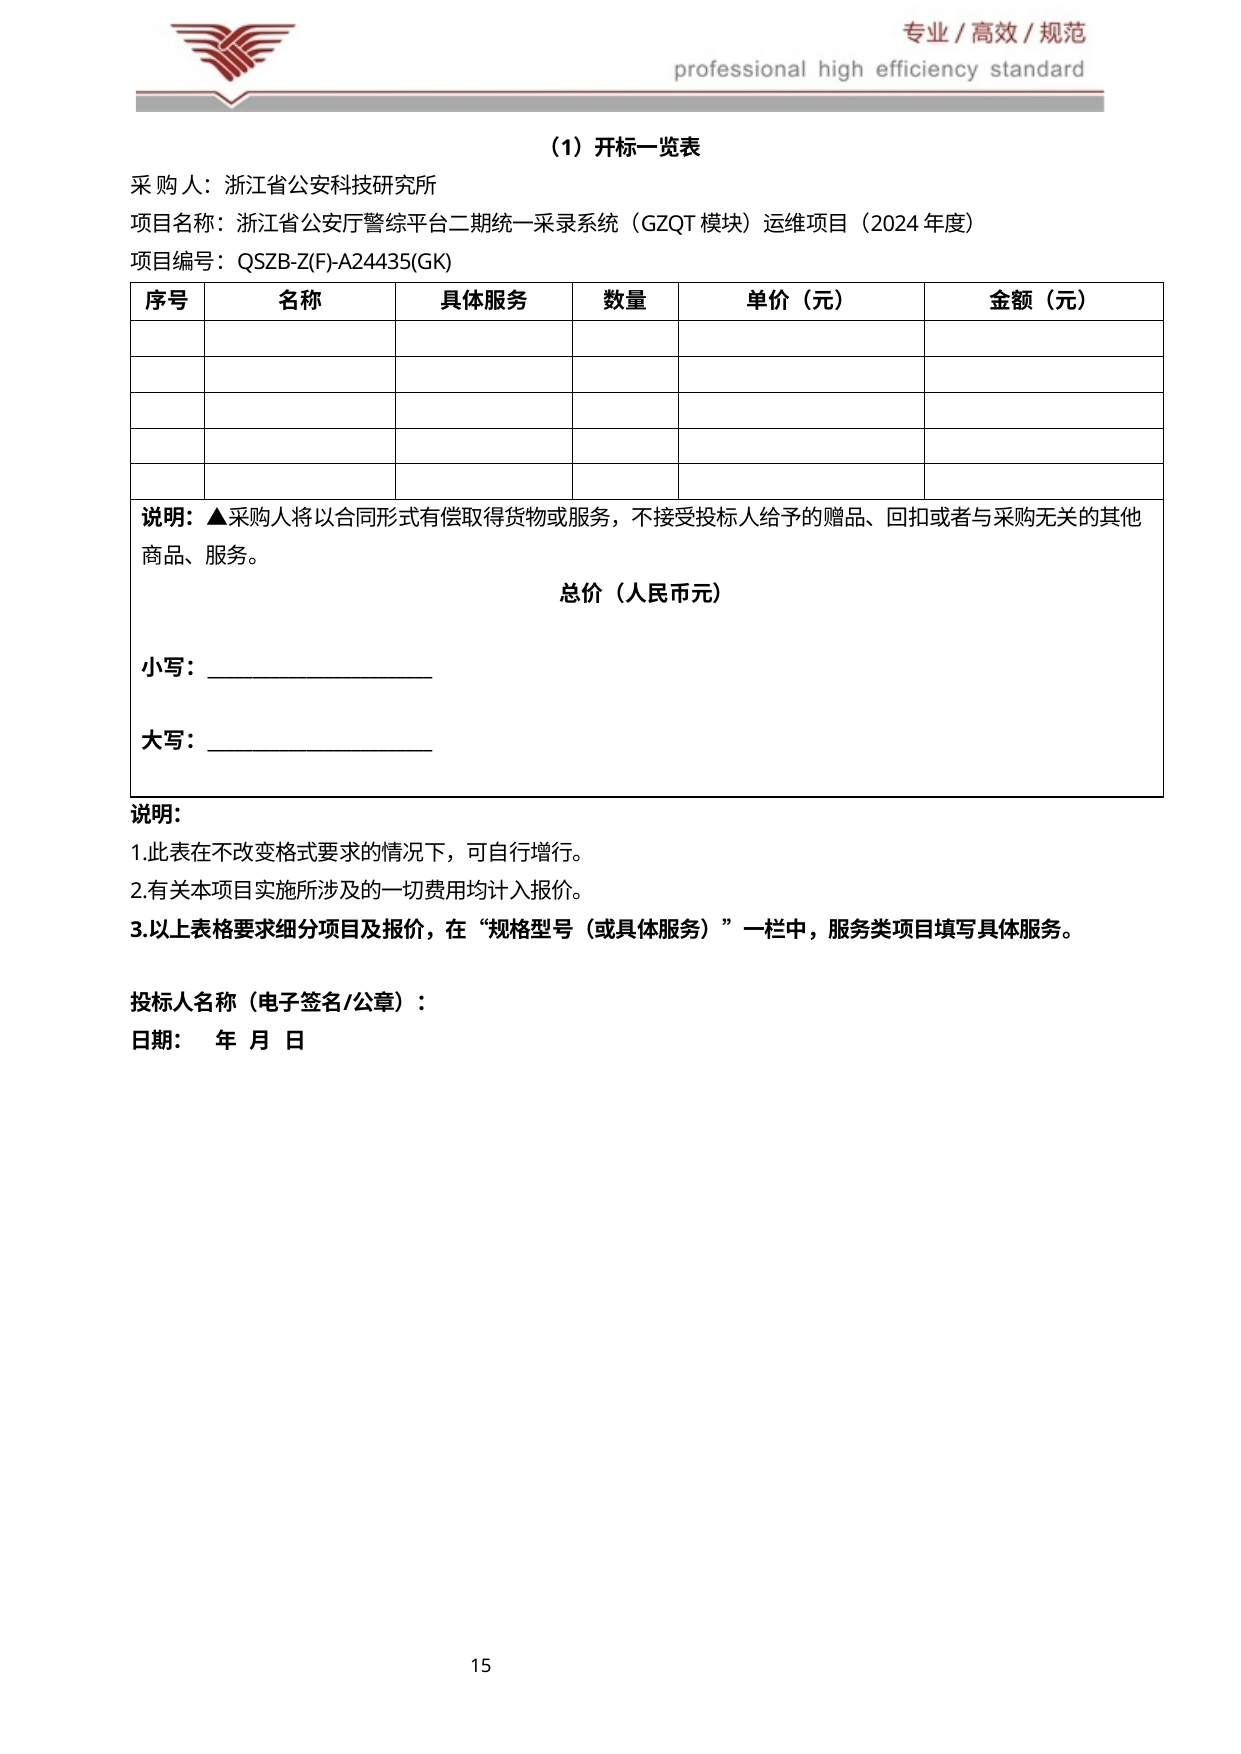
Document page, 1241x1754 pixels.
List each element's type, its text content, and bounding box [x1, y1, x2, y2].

table_cell [679, 393, 924, 427]
table_cell [131, 321, 204, 356]
table_cell [131, 464, 204, 499]
table_cell [131, 357, 204, 392]
table_cell [679, 357, 924, 392]
table_cell [205, 393, 395, 427]
text 项目名称：浙江省公安厅警综平台二期统一采录系统（GZQT模块）运维项目（2024年度） [130, 206, 1110, 238]
picture [135, 0, 1105, 112]
table_cell [925, 321, 1163, 356]
table_cell [205, 357, 395, 392]
table_cell [396, 429, 572, 463]
text 投标人名称（电子签名/公章）： [130, 985, 1110, 1017]
table_cell [396, 393, 572, 427]
table_cell [679, 464, 924, 499]
table_cell [573, 321, 678, 356]
text 项目编号：QSZB-Z(F)-A24435(GK) [130, 244, 1110, 276]
table_header 名称 [205, 283, 395, 320]
table_cell [573, 429, 678, 463]
table_cell [679, 321, 924, 356]
table_cell [396, 321, 572, 356]
table_cell [573, 357, 678, 392]
table_header 单价（元） [679, 283, 924, 320]
table_cell [679, 429, 924, 463]
table_cell [205, 429, 395, 463]
table_header 数量 [573, 283, 678, 320]
text 采 购 人：浙江省公安科技研究所 [130, 168, 1110, 200]
table_cell [925, 464, 1163, 499]
text （1）开标一览表 [130, 130, 1110, 162]
table_cell [396, 464, 572, 499]
table_cell [131, 393, 204, 427]
table_header 序号 [131, 283, 204, 320]
text 2.有关本项目实施所涉及的一切费用均计入报价。 [130, 873, 1110, 905]
table_cell [396, 357, 572, 392]
table_cell [205, 321, 395, 356]
table_header 金额（元） [925, 283, 1163, 320]
table_cell [925, 357, 1163, 392]
text 日期： 年 月 日 [130, 1023, 1110, 1055]
table_cell 说明：▲采购人将以合同形式有偿取得货物或服务，不接受投标人给予的赠品、回扣或者与采购无关的其他商品、服务。 总价（人民币元） 小写：_________________________ 大写：_________________________ [131, 500, 1163, 796]
table_header 具体服务 [396, 283, 572, 320]
table_cell [205, 464, 395, 499]
table_cell [573, 464, 678, 499]
text 说明： [130, 798, 1110, 829]
table_cell [925, 429, 1163, 463]
table_cell [573, 393, 678, 427]
table_cell [131, 429, 204, 463]
table_cell [925, 393, 1163, 427]
text 1.此表在不改变格式要求的情况下，可自行增行。 [130, 835, 1110, 867]
text 3.以上表格要求细分项目及报价，在“规格型号（或具体服务）”一栏中，服务类项目填写具体服务。 [130, 912, 1110, 943]
